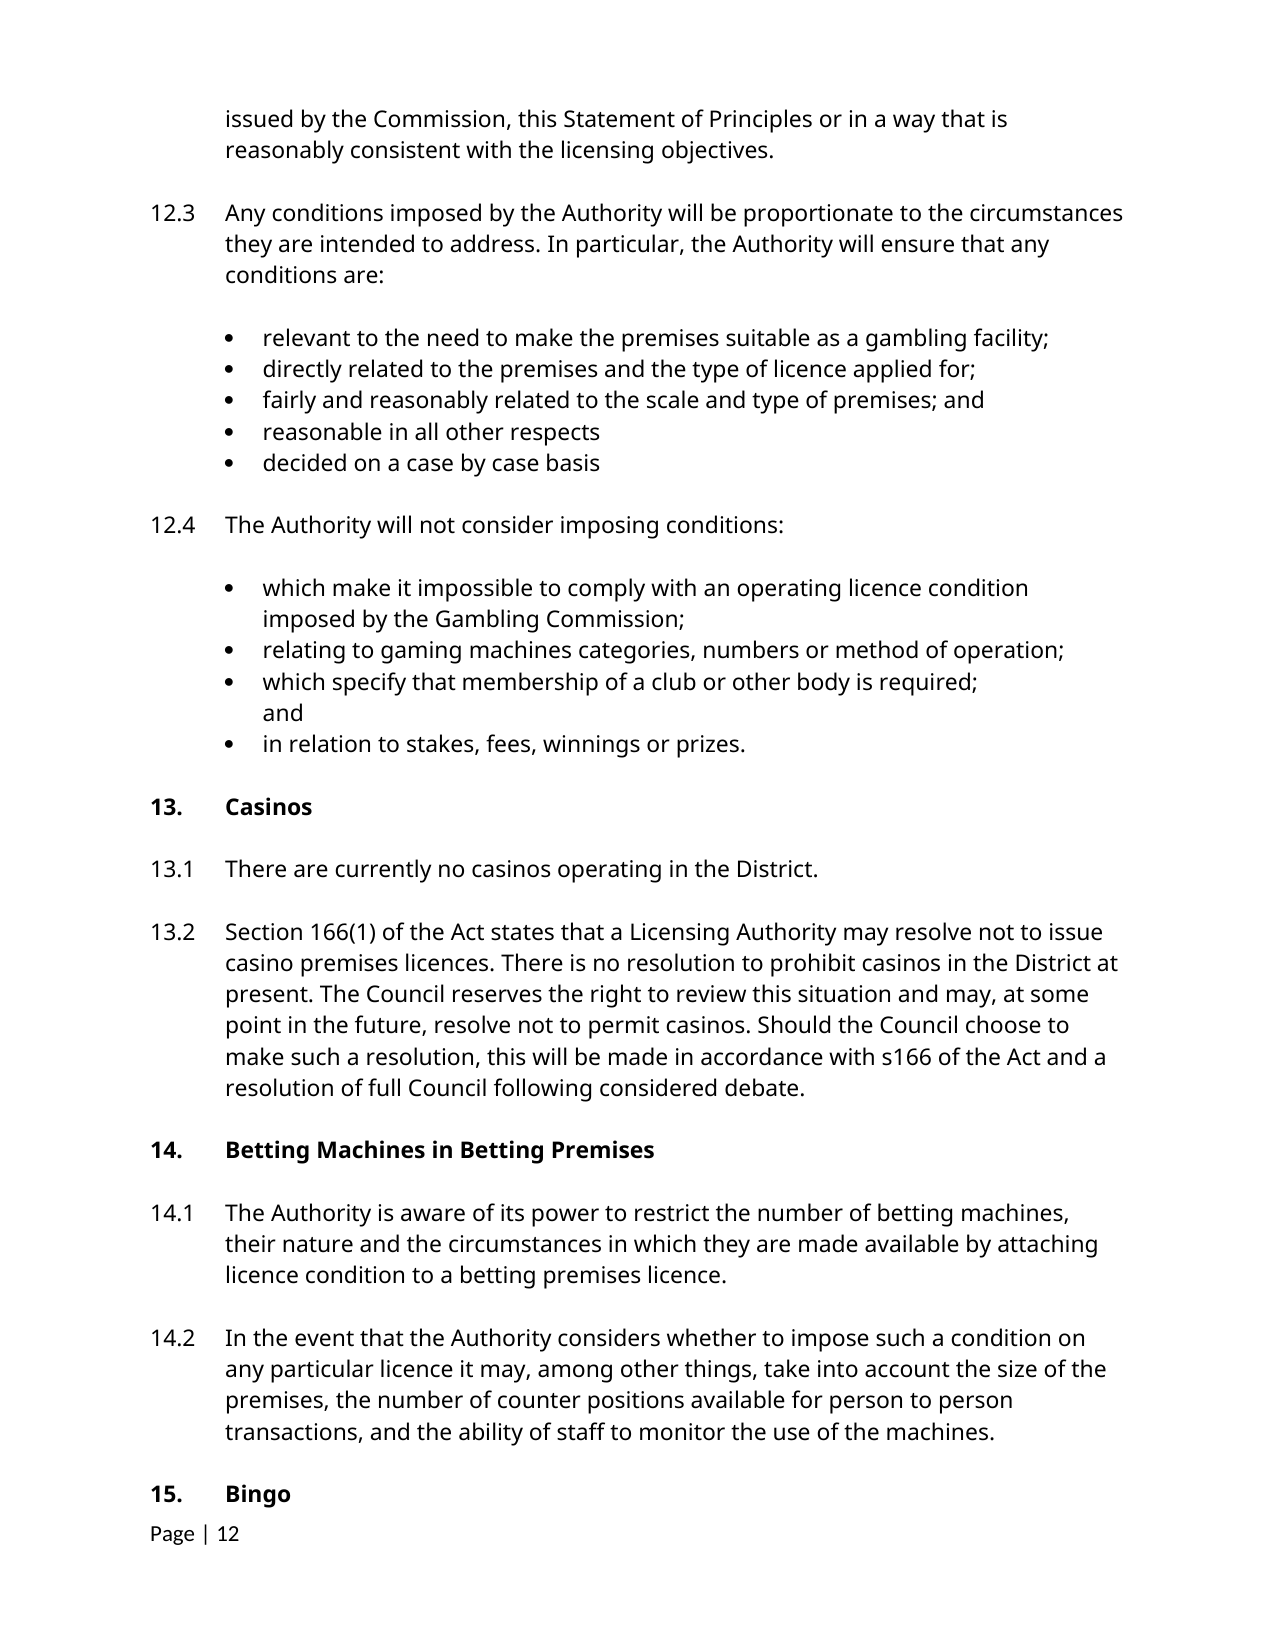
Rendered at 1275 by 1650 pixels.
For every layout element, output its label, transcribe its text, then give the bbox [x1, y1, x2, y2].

subtitle 14. Betting Machines in Betting Premises [150, 1134, 1125, 1166]
text 13.1 There are currently no casinos operating in the District. [150, 853, 1125, 884]
list reasonable in all other respects [225, 416, 1125, 447]
list decided on a case by case basis [225, 447, 1125, 478]
text 12.3 Any conditions imposed by the Authority will be proportionate to the circumstances they are intended to address. In particular, the Authority will ensure that any conditions are: [150, 197, 1125, 291]
text 14.2 In the event that the Authority considers whether to impose such a condition on any particular licence it may, among other things, take into account the size of the premises, the number of counter positions available for person to person transactions, and the ability of staff to monitor the use of the machines. [150, 1322, 1125, 1447]
text 12.4 The Authority will not consider imposing conditions: [150, 509, 1125, 541]
list directly related to the premises and the type of licence applied for; [225, 353, 1125, 384]
list fairly and reasonably related to the scale and type of premises; and [225, 384, 1125, 416]
list which specify that membership of a club or other body is required; [225, 666, 1125, 697]
text 13.2 Section 166(1) of the Act states that a Licensing Authority may resolve not to issue casino premises licences. There is no resolution to prohibit casinos in the District at present. The Council reserves the right to review this situation and may, at some point in the future, resolve not to permit casinos. Should the Council choose to make such a resolution, this will be made in accordance with s166 of the Act and a resolution of full Council following considered debate. [150, 916, 1125, 1103]
text 14.1 The Authority is aware of its power to restrict the number of betting machines, their nature and the circumstances in which they are made available by attaching licence condition to a betting premises licence. [150, 1197, 1125, 1291]
subtitle 15. Bingo [150, 1478, 1125, 1509]
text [150, 103, 1125, 166]
list which make it impossible to comply with an operating licence condition imposed by the Gambling Commission; [225, 572, 1125, 634]
list relevant to the need to make the premises suitable as a gambling facility; [225, 322, 1125, 353]
subtitle 13. Casinos [150, 791, 1125, 822]
list relating to gaming machines categories, numbers or method of operation; [225, 634, 1125, 666]
list in relation to stakes, fees, winnings or prizes. [225, 728, 1125, 759]
list and [225, 697, 1125, 728]
